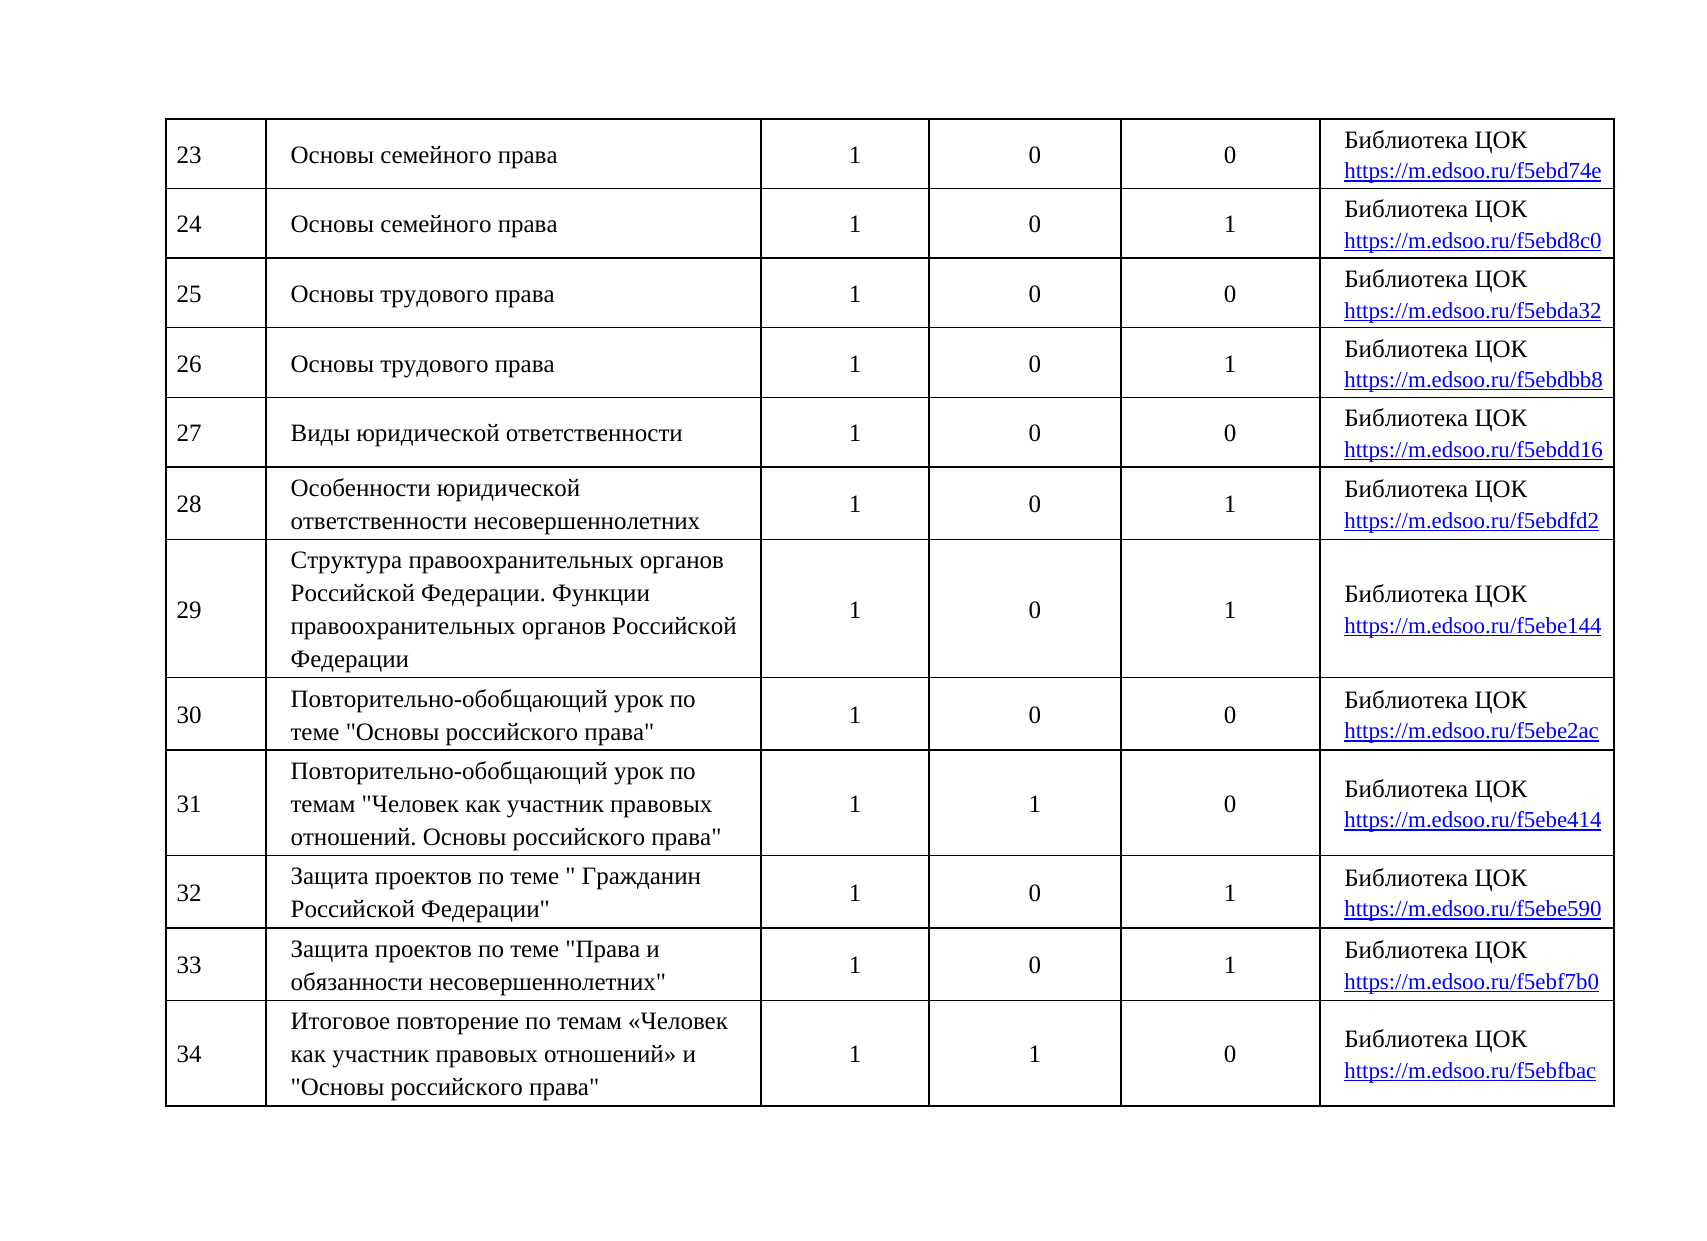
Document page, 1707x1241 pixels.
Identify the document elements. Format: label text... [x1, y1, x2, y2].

table_cell 0 [930, 540, 1120, 677]
table_cell 0 [930, 856, 1120, 927]
table_cell 0 [930, 120, 1120, 188]
table_cell 27 [167, 398, 265, 466]
table_cell 0 [1122, 120, 1319, 188]
table_cell 0 [930, 259, 1120, 327]
table_cell 1 [762, 929, 928, 999]
table_cell Библиотека ЦОК https://m.edsoo.ru/f5ebdd16 [1321, 398, 1613, 466]
table_cell Структура правоохранительных органов Российской Федерации. Функции правоохранительных органов Российской Федерации [267, 540, 760, 677]
table_cell 31 [167, 751, 265, 855]
table_cell Библиотека ЦОК https://m.edsoo.ru/f5ebe2ac [1321, 678, 1613, 749]
table_cell Итоговое повторение по темам «Человек как участник правовых отношений» и "Основы российского права" [267, 1001, 760, 1105]
table_cell 1 [762, 259, 928, 327]
table_cell 30 [167, 678, 265, 749]
table_cell Основы трудового права [267, 259, 760, 327]
table_cell 0 [930, 468, 1120, 538]
table_cell 1 [762, 189, 928, 257]
table_cell 1 [1122, 540, 1319, 677]
table_cell 1 [1122, 468, 1319, 538]
table_cell 1 [762, 1001, 928, 1105]
table_cell 29 [167, 540, 265, 677]
table_cell Библиотека ЦОК https://m.edsoo.ru/f5ebfbac [1321, 1001, 1613, 1105]
table_cell Виды юридической ответственности [267, 398, 760, 466]
table_cell 1 [1122, 189, 1319, 257]
table_cell Библиотека ЦОК https://m.edsoo.ru/f5ebe590 [1321, 856, 1613, 927]
table_cell Библиотека ЦОК https://m.edsoo.ru/f5ebdfd2 [1321, 468, 1613, 538]
table_cell 0 [1122, 1001, 1319, 1105]
table_cell 0 [930, 678, 1120, 749]
table_cell 24 [167, 189, 265, 257]
table_cell 0 [930, 328, 1120, 396]
table_cell 28 [167, 468, 265, 538]
table_cell 1 [762, 856, 928, 927]
table_cell 32 [167, 856, 265, 927]
table_cell Основы семейного права [267, 120, 760, 188]
table_cell 1 [762, 120, 928, 188]
table_cell Основы семейного права [267, 189, 760, 257]
table_cell 1 [762, 468, 928, 538]
table_cell Библиотека ЦОК https://m.edsoo.ru/f5ebd74e [1321, 120, 1613, 188]
table_cell 0 [1122, 751, 1319, 855]
table_cell Библиотека ЦОК https://m.edsoo.ru/f5ebda32 [1321, 259, 1613, 327]
table_cell 26 [167, 328, 265, 396]
table_cell Основы трудового права [267, 328, 760, 396]
table_cell 33 [167, 929, 265, 999]
table_cell 0 [1122, 678, 1319, 749]
table_cell Библиотека ЦОК https://m.edsoo.ru/f5ebdbb8 [1321, 328, 1613, 396]
table_cell 25 [167, 259, 265, 327]
table_cell Особенности юридической ответственности несовершеннолетних [267, 468, 760, 538]
table_cell 34 [167, 1001, 265, 1105]
table_cell 0 [1122, 398, 1319, 466]
table_cell 1 [762, 328, 928, 396]
table_cell 1 [762, 398, 928, 466]
table_cell 1 [1122, 929, 1319, 999]
table_cell 1 [930, 1001, 1120, 1105]
table_cell 0 [930, 189, 1120, 257]
table_cell Библиотека ЦОК https://m.edsoo.ru/f5ebf7b0 [1321, 929, 1613, 999]
table_cell Защита проектов по теме "Права и обязанности несовершеннолетних" [267, 929, 760, 999]
table_cell 1 [1122, 856, 1319, 927]
table_cell 0 [930, 398, 1120, 466]
table_cell 1 [762, 751, 928, 855]
table_cell Защита проектов по теме " Гражданин Российской Федерации" [267, 856, 760, 927]
table_cell Повторительно-обобщающий урок по темам "Человек как участник правовых отношений. Основы российского права" [267, 751, 760, 855]
table_cell 1 [762, 678, 928, 749]
table_cell 1 [762, 540, 928, 677]
table_cell Библиотека ЦОК https://m.edsoo.ru/f5ebe144 [1321, 540, 1613, 677]
table_cell Библиотека ЦОК https://m.edsoo.ru/f5ebd8c0 [1321, 189, 1613, 257]
table_cell 1 [1122, 328, 1319, 396]
table_cell Библиотека ЦОК https://m.edsoo.ru/f5ebe414 [1321, 751, 1613, 855]
table_cell 1 [930, 751, 1120, 855]
table_cell Повторительно-обобщающий урок по теме "Основы российского права" [267, 678, 760, 749]
table_cell 23 [167, 120, 265, 188]
table_cell 0 [930, 929, 1120, 999]
table_cell 0 [1122, 259, 1319, 327]
